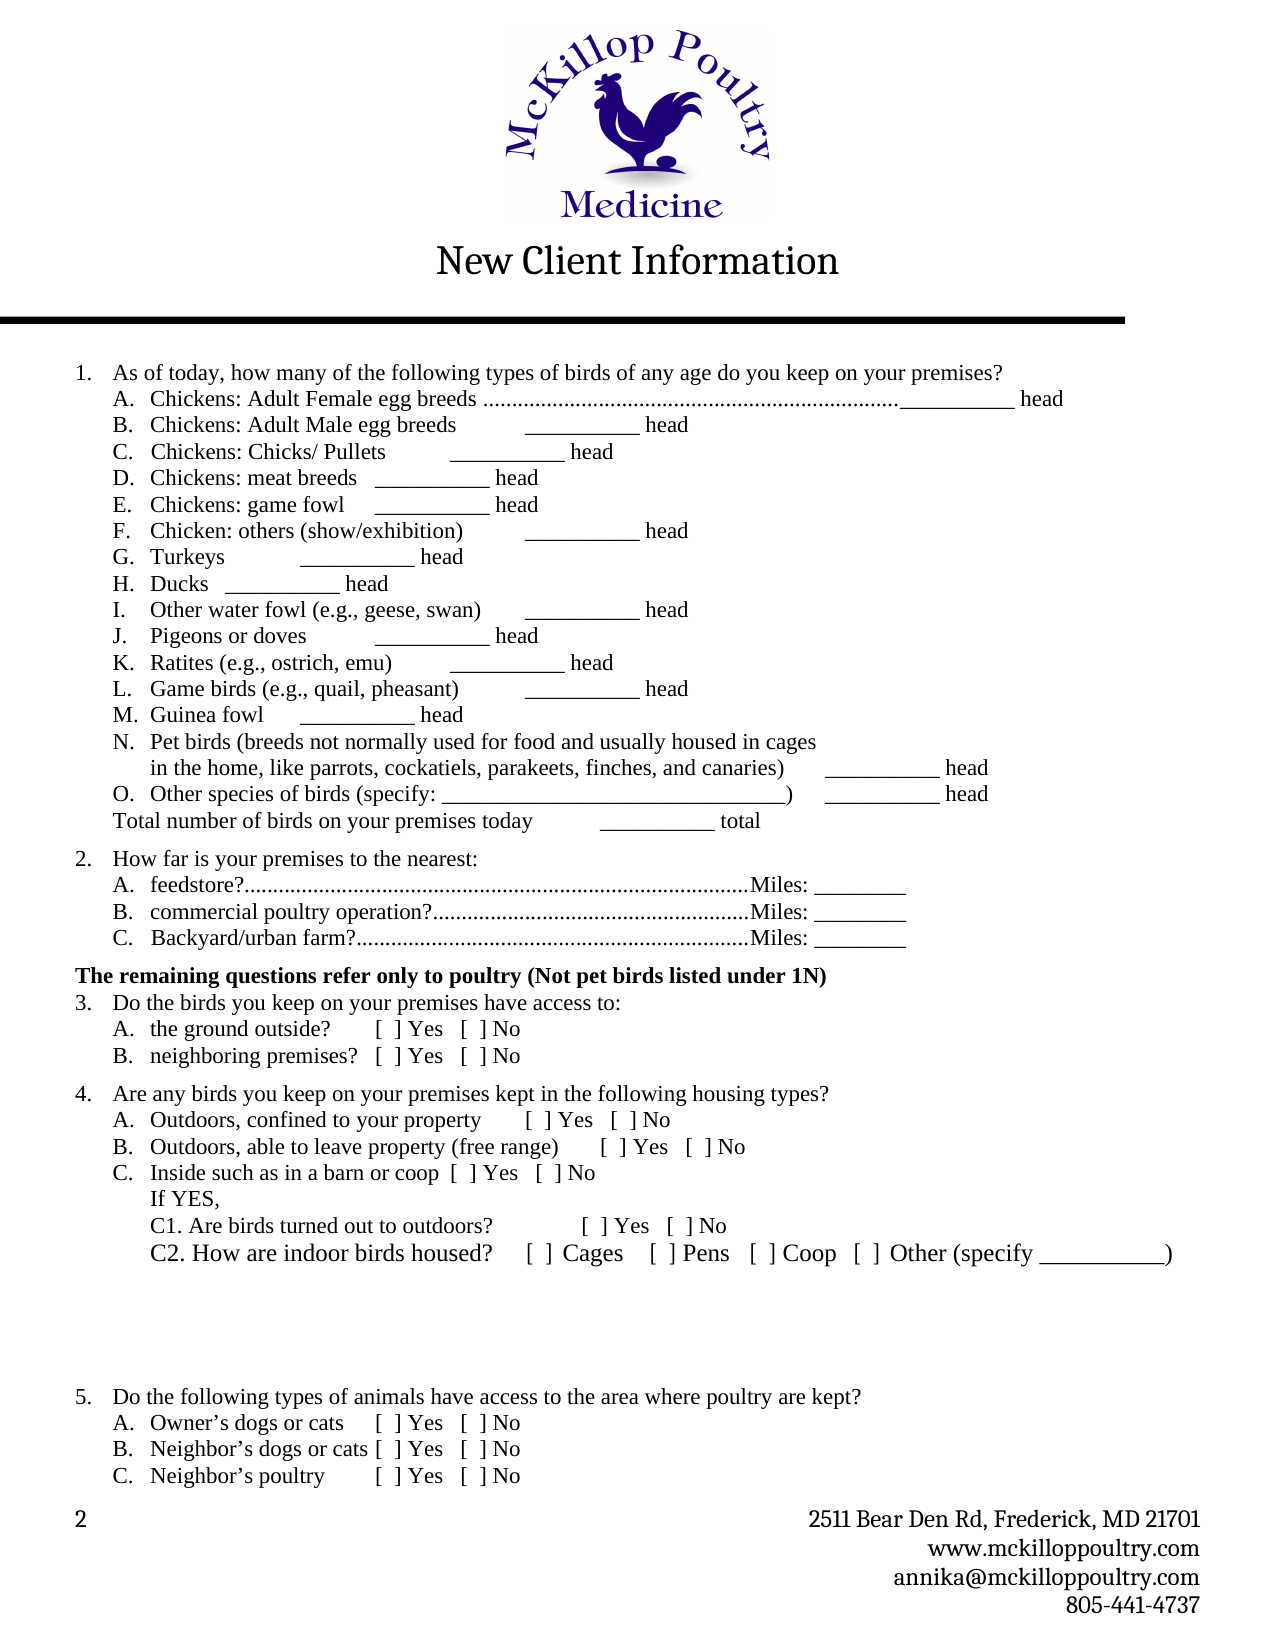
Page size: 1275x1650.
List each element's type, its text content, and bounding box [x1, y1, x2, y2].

text 3. Do the birds you keep on your premises have access to: [75, 989, 1200, 1015]
text D. Chickens: meat breeds __________ head [112, 464, 1200, 491]
text A. feedstore? Miles: ________ [112, 872, 1200, 898]
text C1. Are birds turned out to outdoors? [ ] Yes [ ] No [112, 1212, 1200, 1238]
text C. Inside such as in a barn or coop [ ] Yes [ ] No [112, 1159, 1200, 1185]
text 5. Do the following types of animals have access to the area where poultry are kept? [75, 1383, 1200, 1409]
text B. Outdoors, able to leave property (free range) [ ] Yes [ ] No [112, 1133, 1200, 1159]
text B. Neighbor’s dogs or cats [ ] Yes [ ] No [112, 1435, 1200, 1462]
text 2. How far is your premises to the nearest: [75, 845, 1200, 872]
text O. Other species of birds (specify: ______________________________) __________ head [112, 781, 1200, 807]
text A. the ground outside? [ ] Yes [ ] No [112, 1015, 1200, 1042]
text N. Pet birds (breeds not normally used for food and usually housed in cages [112, 728, 1200, 754]
text C. Chickens: Chicks/ Pullets __________ head [112, 438, 1200, 464]
text in the home, like parrots, cockatiels, parakeets, finches, and canaries) __________ head [112, 754, 1200, 781]
text If YES, [112, 1185, 1200, 1212]
text 4. Are any birds you keep on your premises kept in the following housing types? [75, 1080, 1200, 1106]
text B. neighboring premises? [ ] Yes [ ] No [112, 1042, 1200, 1068]
text C. Backyard/urban farm? Miles: ________ [112, 924, 1200, 951]
text M. Guinea fowl __________ head [112, 701, 1200, 728]
text The remaining questions refer only to poultry (Not pet birds listed under 1N) [75, 963, 1200, 989]
text A. Owner’s dogs or cats [ ] Yes [ ] No [112, 1409, 1200, 1435]
text H. Ducks __________ head [112, 570, 1200, 596]
text B. commercial poultry operation? Miles: ________ [112, 898, 1200, 924]
text L. Game birds (e.g., quail, pheasant) __________ head [112, 675, 1200, 701]
picture [505, 30, 770, 218]
text A. Chickens: Adult Female egg breeds __________ head [75, 385, 1200, 412]
text F. Chicken: others (show/exhibition) __________ head [112, 517, 1200, 543]
text B. Chickens: Adult Male egg breeds __________ head [112, 412, 1200, 438]
text J. Pigeons or doves __________ head [112, 622, 1200, 649]
text Total number of birds on your premises today __________ total [112, 807, 1200, 833]
text G. Turkeys __________ head [112, 543, 1200, 570]
text A. Outdoors, confined to your property [ ] Yes [ ] No [112, 1106, 1200, 1133]
text K. Ratites (e.g., ostrich, emu) __________ head [112, 649, 1200, 675]
text I. Other water fowl (e.g., geese, swan) __________ head [112, 596, 1200, 622]
text C2. How are indoor birds housed? [ ] Cages [ ] Pens [ ] Coop [ ] Other (specify __________) [75, 1238, 1200, 1268]
text 1. As of today, how many of the following types of birds of any age do you keep on your premises? [75, 359, 1200, 385]
text C. Neighbor’s poultry [ ] Yes [ ] No [112, 1462, 1200, 1488]
text E. Chickens: game fowl __________ head [112, 491, 1200, 517]
